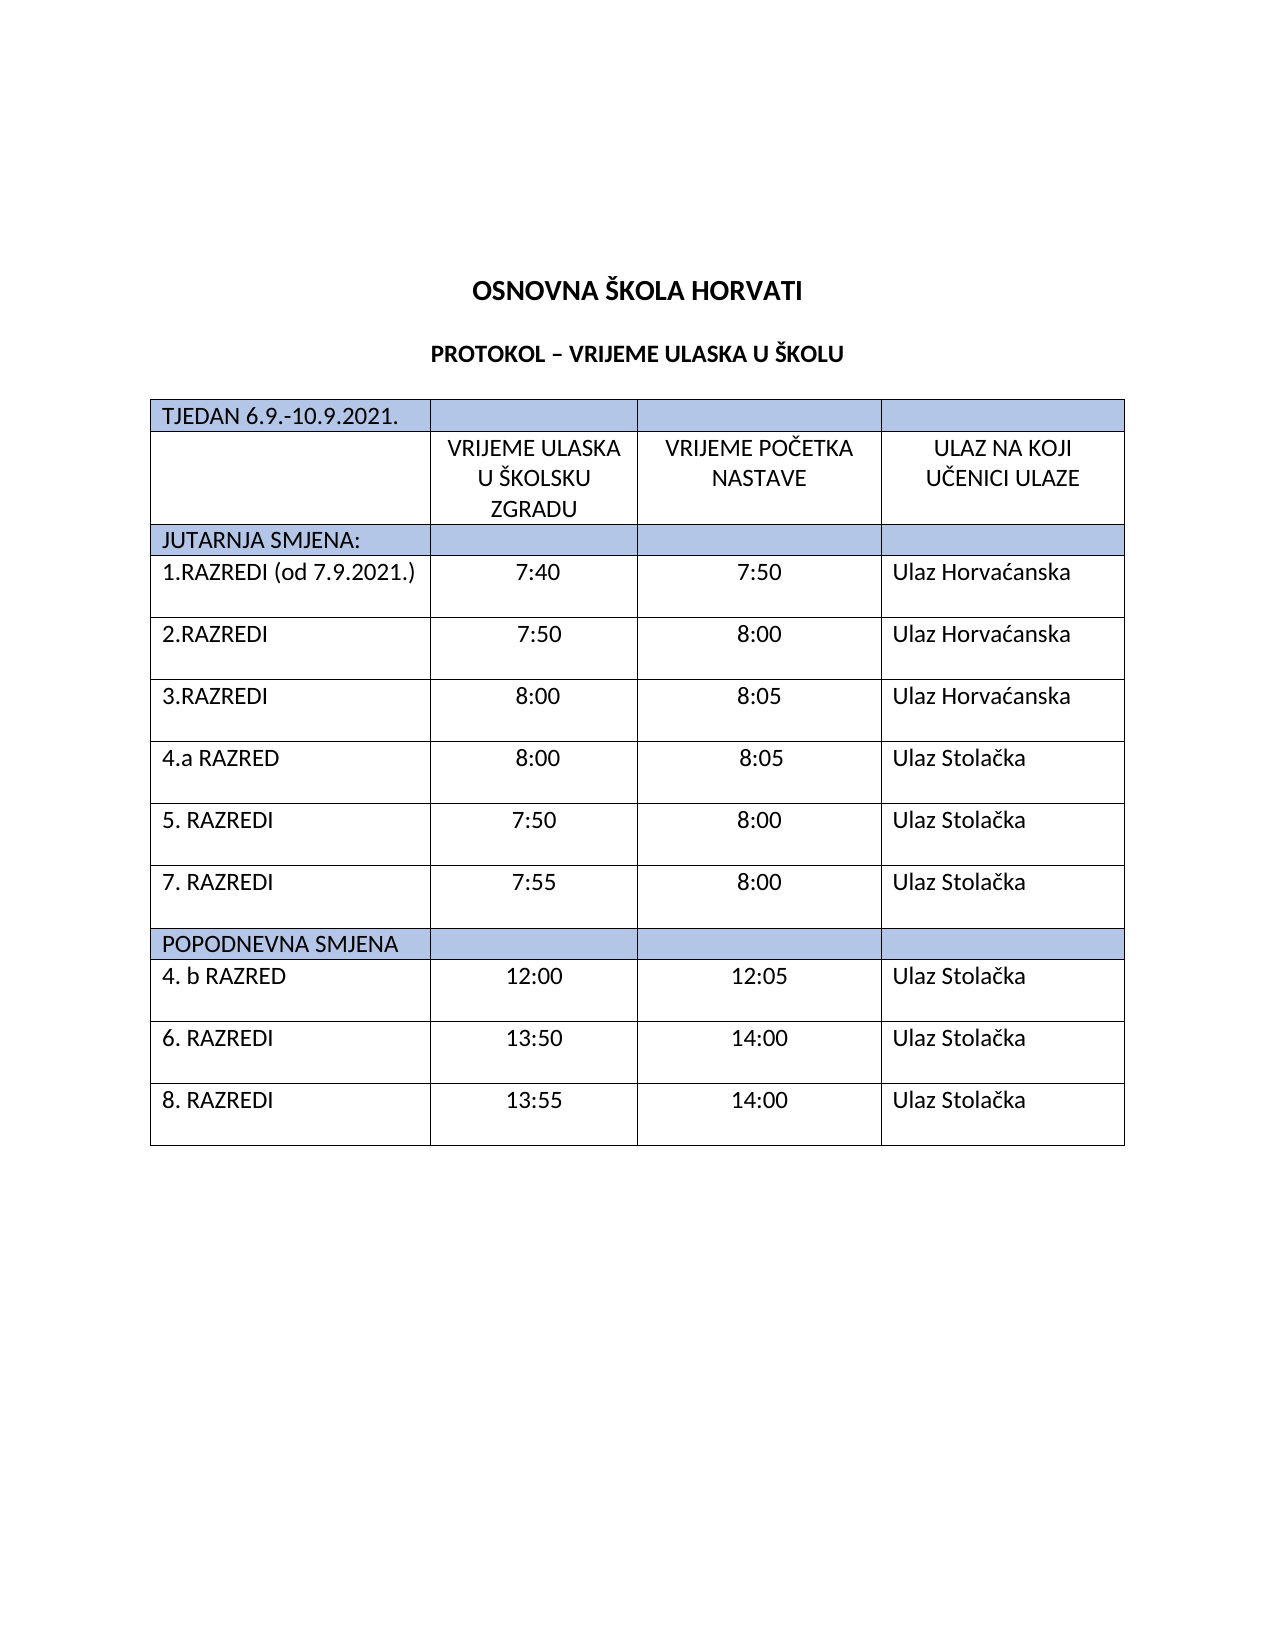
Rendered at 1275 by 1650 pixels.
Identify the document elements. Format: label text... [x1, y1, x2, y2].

table_cell 8:00 [638, 618, 881, 679]
table_cell [638, 929, 881, 959]
table_cell [151, 432, 430, 523]
table_cell Ulaz Stolačka [882, 960, 1124, 1021]
table_cell Ulaz Horvaćanska [882, 680, 1124, 741]
table_cell Ulaz Stolačka [882, 866, 1124, 927]
table_cell Ulaz Horvaćanska [882, 618, 1124, 679]
table_cell 8:00 [431, 742, 637, 803]
table_cell 12:00 [431, 960, 637, 1021]
table_cell 2.RAZREDI [151, 618, 430, 679]
table_cell VRIJEME POČETKA NASTAVE [638, 432, 881, 523]
table_cell 7. RAZREDI [151, 866, 430, 927]
table_cell 8:00 [638, 804, 881, 865]
table_cell 7:40 [431, 556, 637, 617]
table_cell 6. RAZREDI [151, 1022, 430, 1083]
table_cell JUTARNJA SMJENA: [151, 525, 430, 555]
table_cell [431, 525, 637, 555]
table_cell 14:00 [638, 1084, 881, 1145]
table_cell [431, 929, 637, 959]
table_cell 8:00 [431, 680, 637, 741]
table_cell VRIJEME ULASKA U ŠKOLSKU ZGRADU [431, 432, 637, 523]
table_cell POPODNEVNA SMJENA [151, 929, 430, 959]
table_cell 8:05 [638, 742, 881, 803]
table_cell Ulaz Horvaćanska [882, 556, 1124, 617]
text OSNOVNA ŠKOLA HORVATI [150, 272, 1125, 308]
table_cell 14:00 [638, 1022, 881, 1083]
table_cell 7:50 [638, 556, 881, 617]
table_cell 7:50 [431, 618, 637, 679]
table_cell 8:00 [638, 866, 881, 927]
table_cell 13:50 [431, 1022, 637, 1083]
table_cell 5. RAZREDI [151, 804, 430, 865]
table_cell Ulaz Stolačka [882, 1084, 1124, 1145]
table_cell Ulaz Stolačka [882, 742, 1124, 803]
table_cell 8. RAZREDI [151, 1084, 430, 1145]
table_header TJEDAN 6.9.-10.9.2021. [151, 400, 430, 431]
table_cell 13:55 [431, 1084, 637, 1145]
table_cell 4. b RAZRED [151, 960, 430, 1021]
table_cell 7:55 [431, 866, 637, 927]
table_cell 1.RAZREDI (od 7.9.2021.) [151, 556, 430, 617]
table_cell [638, 525, 881, 555]
text PROTOKOL – VRIJEME ULASKA U ŠKOLU [150, 338, 1125, 369]
table_header [638, 400, 881, 431]
table_cell Ulaz Stolačka [882, 804, 1124, 865]
table_cell 3.RAZREDI [151, 680, 430, 741]
table_cell 4.a RAZRED [151, 742, 430, 803]
table_header [882, 400, 1124, 431]
table_header [431, 400, 637, 431]
table_cell 7:50 [431, 804, 637, 865]
table_cell 12:05 [638, 960, 881, 1021]
table_cell 8:05 [638, 680, 881, 741]
table_cell Ulaz Stolačka [882, 1022, 1124, 1083]
table_cell [882, 929, 1124, 959]
table_cell ULAZ NA KOJI UČENICI ULAZE [882, 432, 1124, 523]
table_cell [882, 525, 1124, 555]
